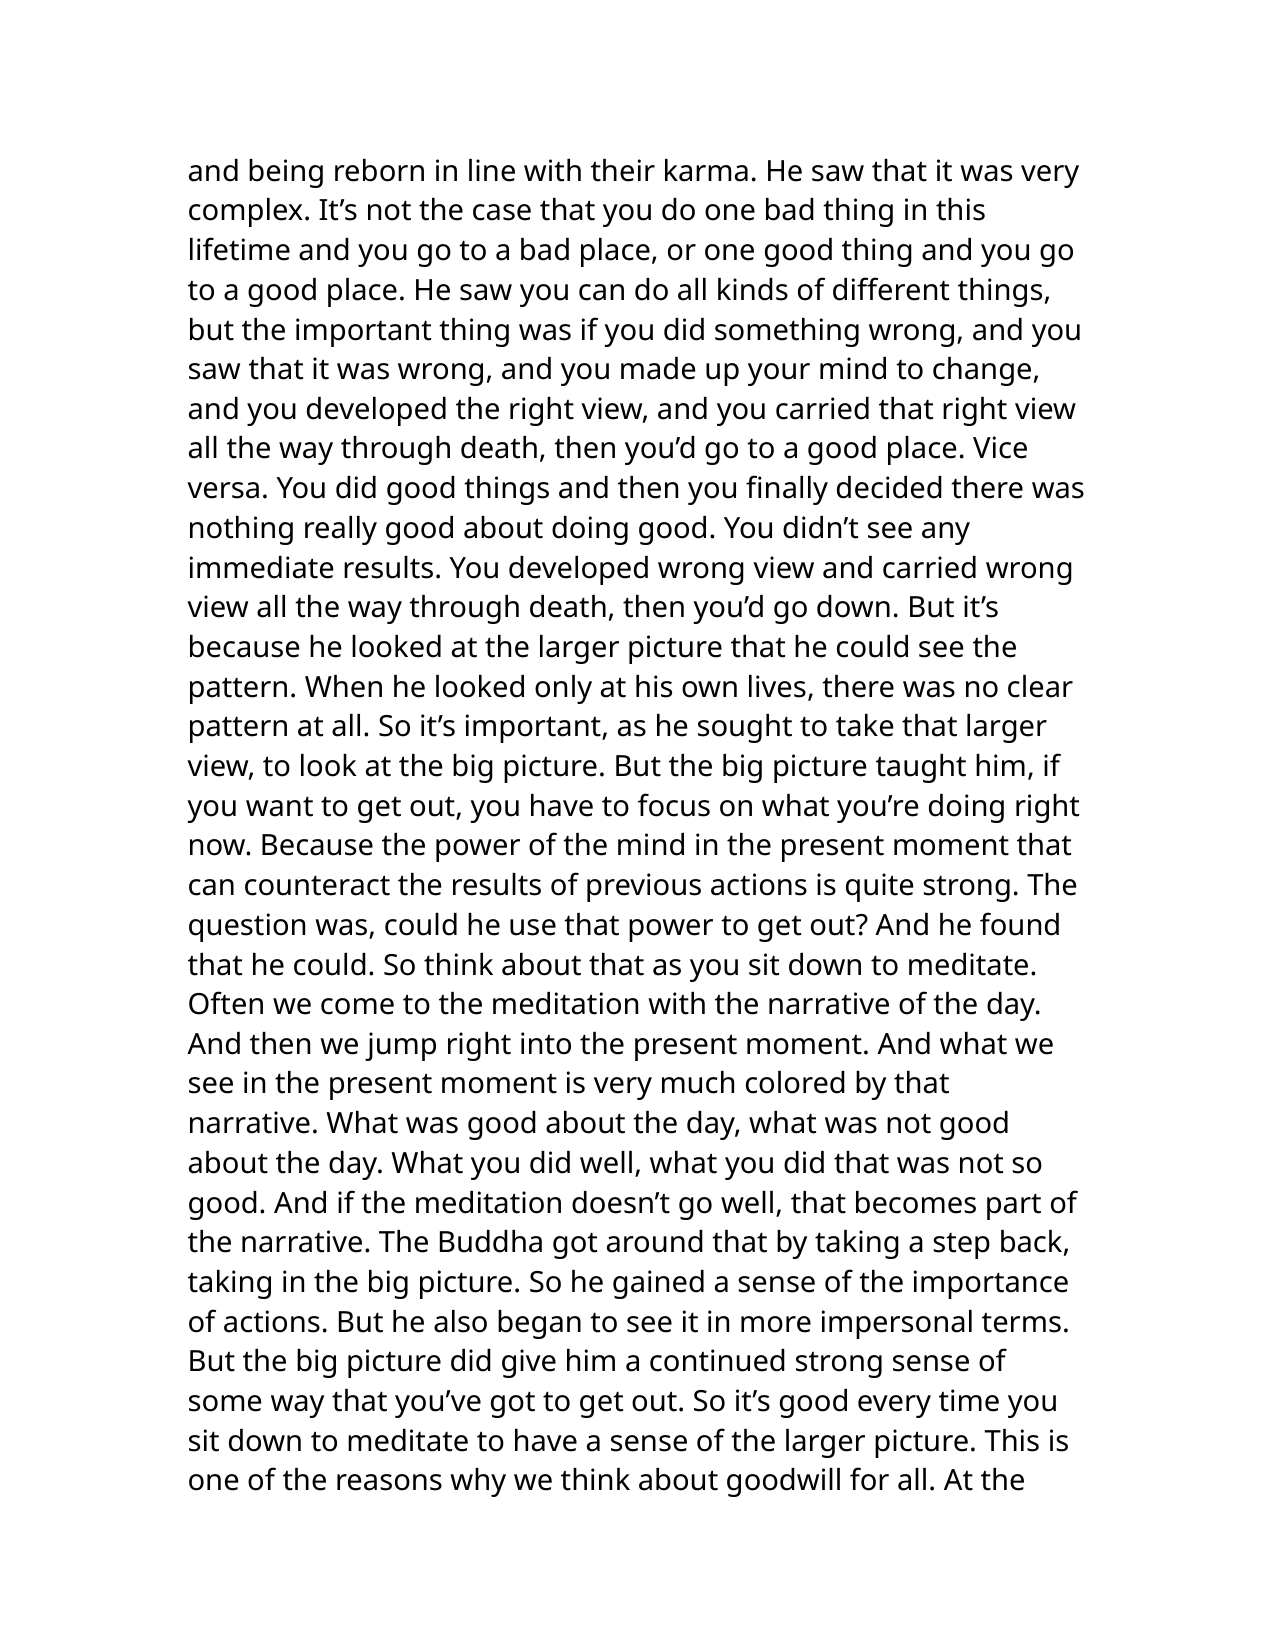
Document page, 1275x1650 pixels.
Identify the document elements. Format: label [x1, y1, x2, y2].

text [187, 150, 1087, 1499]
